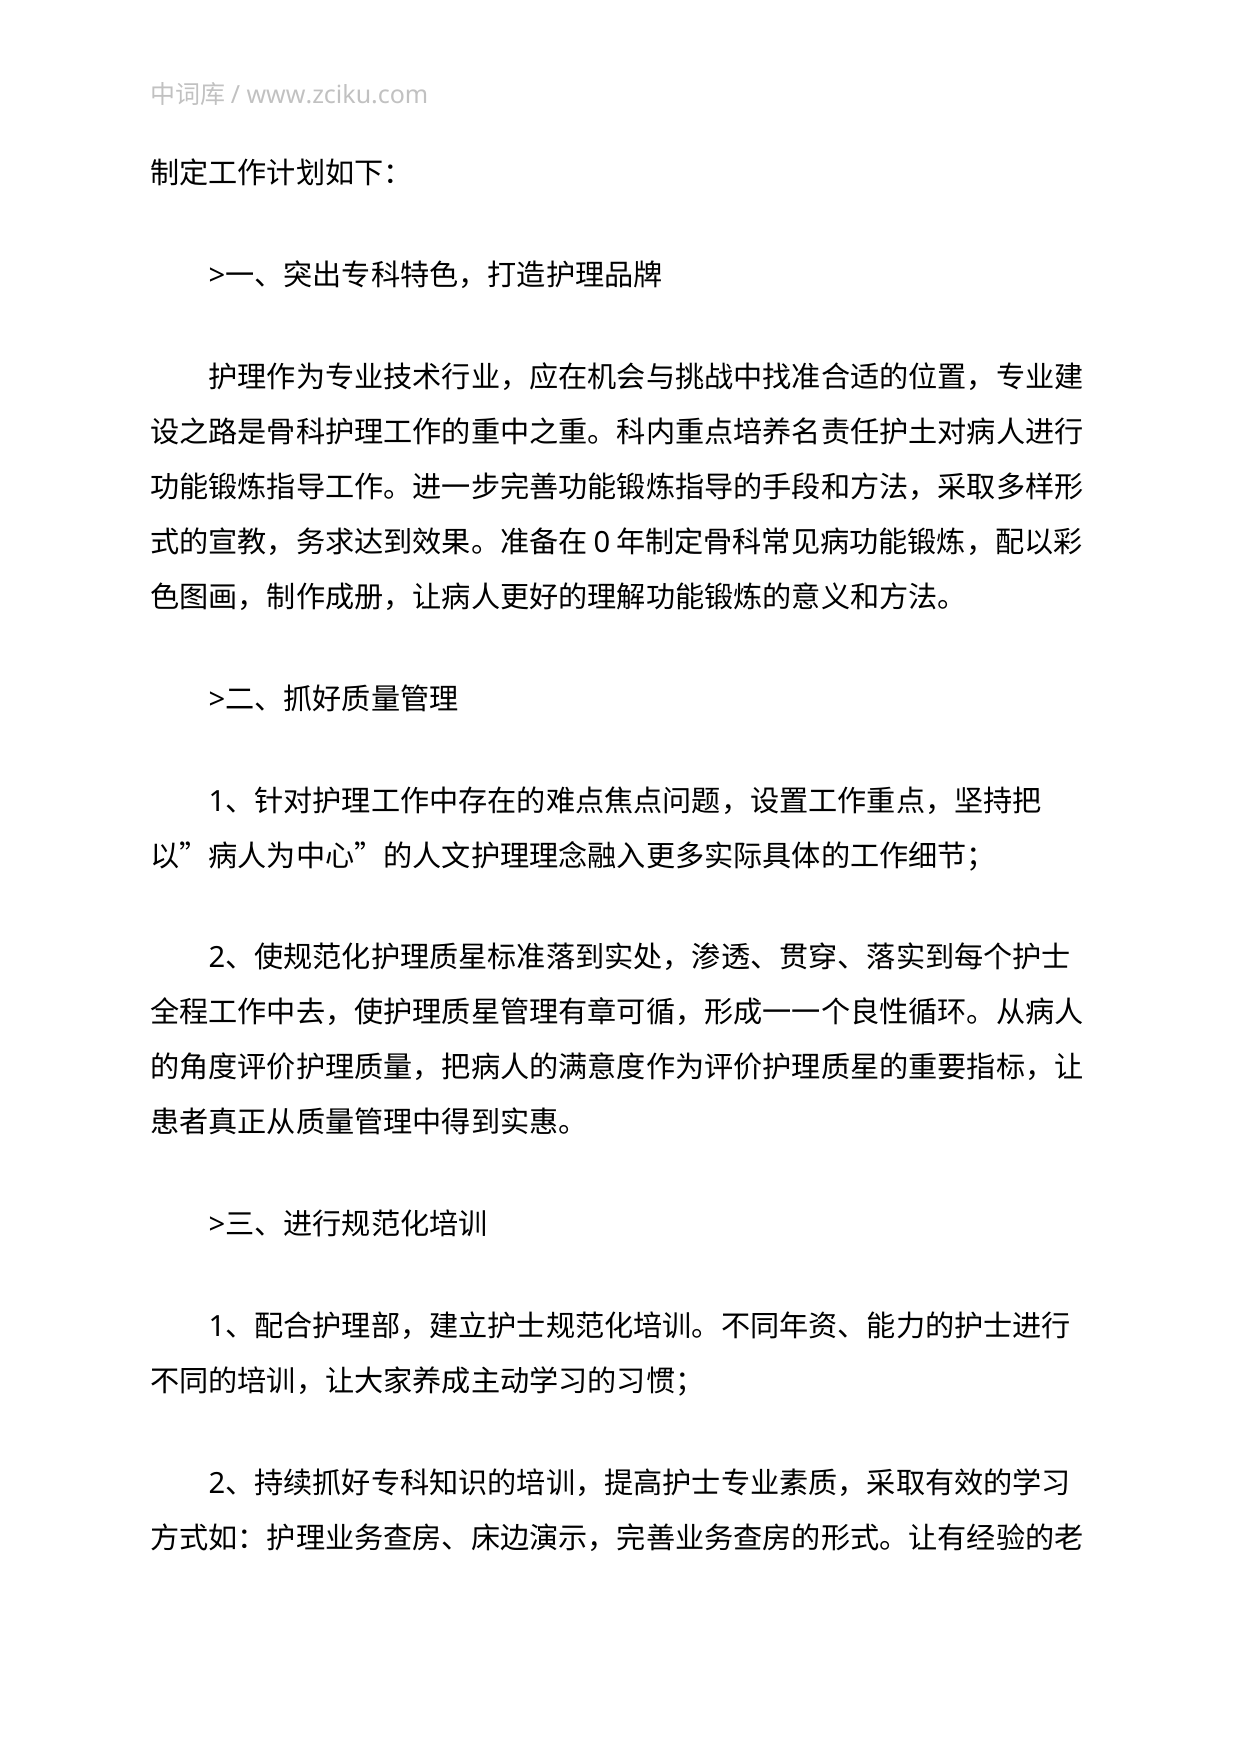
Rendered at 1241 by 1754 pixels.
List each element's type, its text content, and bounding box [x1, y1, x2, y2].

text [150, 150, 1090, 192]
text >三、进行规范化培训 [150, 1201, 1090, 1243]
text 2、使规范化护理质星标准落到实处，渗透、贯穿、落实到每个护士全程工作中去，使护理质星管理有章可循，形成一一个良性循环。从病人的角度评价护理质量，把病人的满意度作为评价护理质星的重要指标，让患者真正从质量管理中得到实惠。 [150, 934, 1090, 1141]
text 护理作为专业技术行业，应在机会与挑战中找准合适的位置，专业建设之路是骨科护理工作的重中之重。科内重点培养名责任护土对病人进行功能锻炼指导工作。进一步完善功能锻炼指导的手段和方法，采取多样形式的宣教，务求达到效果。准备在0年制定骨科常见病功能锻炼，配以彩色图画，制作成册，让病人更好的理解功能锻炼的意义和方法。 [150, 354, 1090, 616]
text 1、针对护理工作中存在的难点焦点问题，设置工作重点，坚持把以”病人为中心”的人文护理理念融入更多实际具体的工作细节； [150, 777, 1090, 874]
text 1、配合护理部，建立护士规范化培训。不同年资、能力的护士进行不同的培训，让大家养成主动学习的习惯； [150, 1302, 1090, 1400]
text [150, 1459, 1090, 1557]
text >二、抓好质量管理 [150, 675, 1090, 718]
text >一、突出专科特色，打造护理品牌 [150, 252, 1090, 294]
